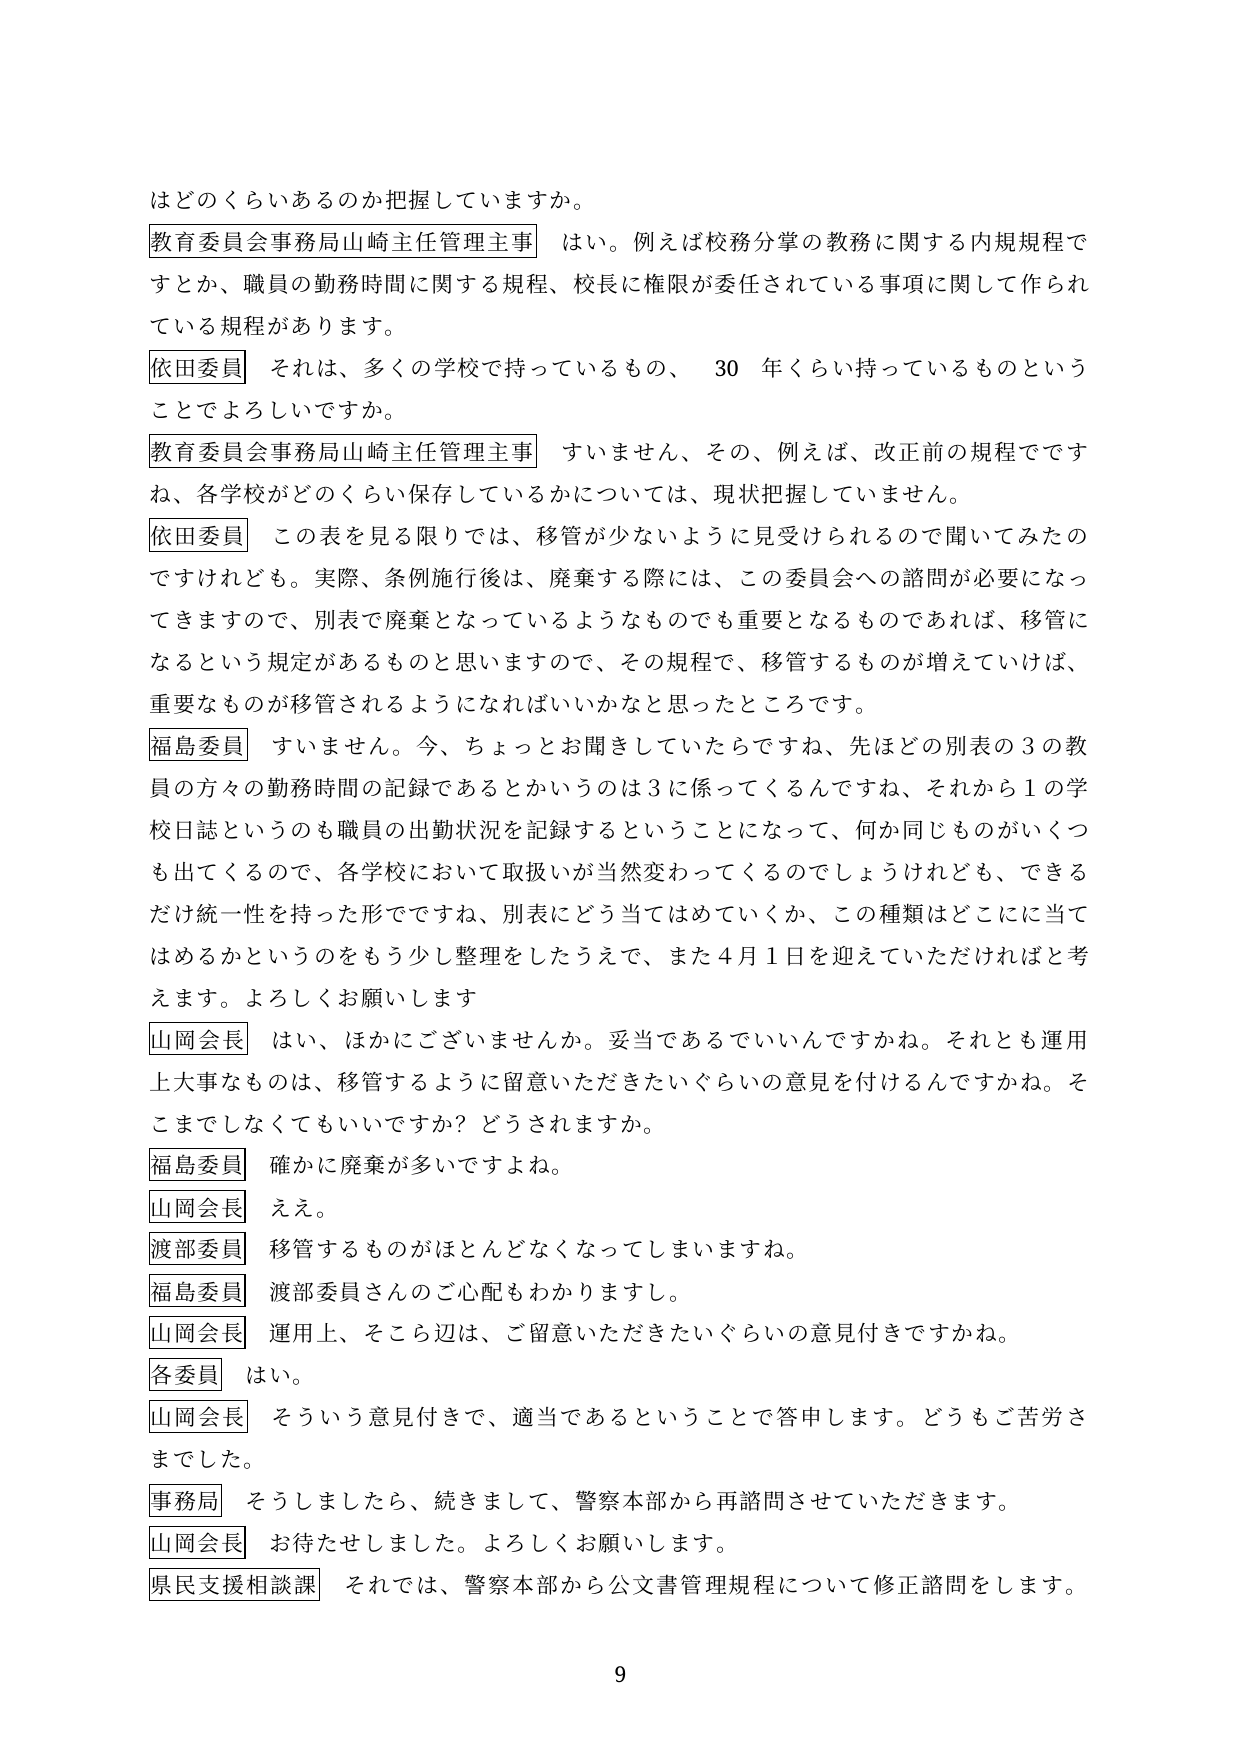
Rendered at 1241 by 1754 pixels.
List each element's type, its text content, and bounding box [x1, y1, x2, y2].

text 渡部委員 移管するものがほとんどなくなってしまいますね。 [149, 1227, 1091, 1269]
text 山岡会長 ええ。 [149, 1186, 1091, 1227]
text 山岡会長 はい、ほかにございませんか。妥当であるでいいんですかね。それとも運用上大事なものは、移管するように留意いただきたいぐらいの意見を付けるんですかね。そこまでしなくてもいいですか？どうされますか。 [149, 1018, 1091, 1143]
text 依田委員 この表を見る限りでは、移管が少ないように見受けられるので聞いてみたのですけれども。実際、条例施行後は、廃棄する際には、この委員会への諮問が必要になってきますので、別表で廃棄となっているようなものでも重要となるものであれば、移管になるという規定があるものと思いますので、その規程で、移管するものが増えていけば、重要なものが移管されるようになればいいかなと思ったところです。 [149, 514, 1091, 724]
text 山岡会長 お待たせしました。よろしくお願いします。 [149, 1521, 1091, 1563]
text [149, 1563, 1091, 1605]
text 依田委員 それは、多くの学校で持っているもの、30年くらい持っているものということでよろしいですか。 [149, 346, 1091, 430]
text 山岡会長 そういう意見付きで、適当であるということで答申します。どうもご苦労さまでした。 [149, 1395, 1091, 1479]
text 福島委員 確かに廃棄が多いですよね。 [149, 1143, 1091, 1186]
text 山岡会長 運用上、そこら辺は、ご留意いただきたいぐらいの意見付きですかね。 [149, 1311, 1091, 1353]
text 各委員 はい。 [149, 1353, 1091, 1395]
text 福島委員 渡部委員さんのご心配もわかりますし。 [149, 1269, 1091, 1311]
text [149, 178, 1091, 220]
text 教育委員会事務局山崎主任管理主事 すいません、その、例えば、改正前の規程でですね、各学校がどのくらい保存しているかについては、現状把握していません。 [149, 430, 1091, 514]
text 事務局 そうしましたら、続きまして、警察本部から再諮問させていただきます。 [149, 1479, 1091, 1521]
text 福島委員 すいません。今、ちょっとお聞きしていたらですね、先ほどの別表の３の教員の方々の勤務時間の記録であるとかいうのは３に係ってくるんですね、それから１の学校日誌というのも職員の出勤状況を記録するということになって、何か同じものがいくつも出てくるので、各学校において取扱いが当然変わってくるのでしょうけれども、できるだけ統一性を持った形でですね、別表にどう当てはめていくか、この種類はどこにに当てはめるかというのをもう少し整理をしたうえで、また４月１日を迎えていただければと考えます。よろしくお願いします [149, 724, 1091, 1018]
text 教育委員会事務局山崎主任管理主事 はい。例えば校務分掌の教務に関する内規規程ですとか、職員の勤務時間に関する規程、校長に権限が委任されている事項に関して作られている規程があります。 [149, 220, 1091, 346]
